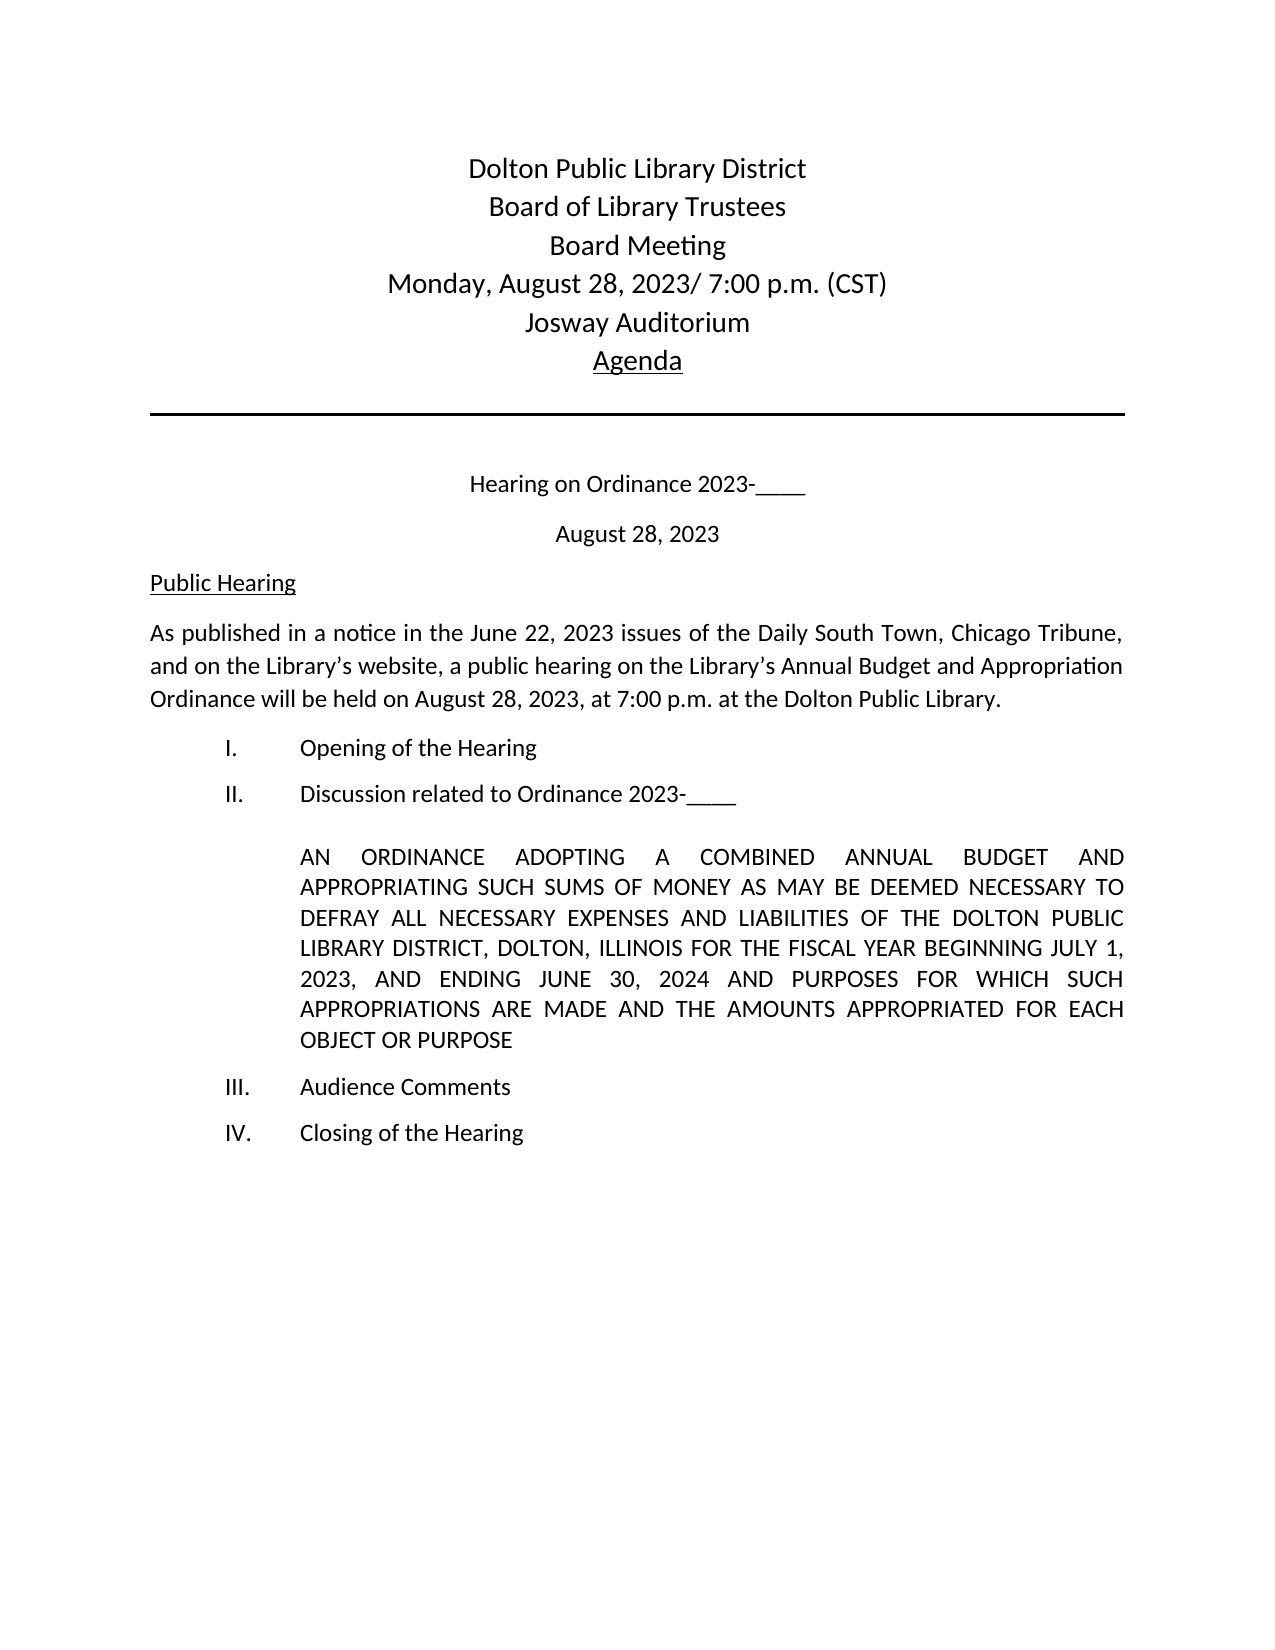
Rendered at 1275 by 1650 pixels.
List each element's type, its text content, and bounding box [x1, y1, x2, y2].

text Board of Library Trustees [150, 188, 1125, 224]
text Dolton Public Library District [150, 150, 1125, 186]
text Board Meeting [150, 227, 1125, 262]
list Discussion related to Ordinance 2023-____ [225, 778, 1125, 809]
list Closing of the Hearing [225, 1117, 1125, 1147]
text Monday, August 28, 2023/ 7:00 p.m. (CST) [150, 265, 1125, 301]
text Public Hearing [150, 567, 1125, 598]
text August 28, 2023 [150, 518, 1125, 548]
text Agenda [150, 342, 1125, 378]
text AN ORDINANCE ADOPTING A COMBINED ANNUAL BUDGET AND APPROPRIATING SUCH SUMS OF MONEY AS MAY BE DEEMED NECESSARY TO DEFRAY ALL NECESSARY EXPENSES AND LIABILITIES OF THE DOLTON PUBLIC LIBRARY DISTRICT, DOLTON, ILLINOIS FOR THE FISCAL YEAR BEGINNING JULY 1, 2023, AND ENDING JUNE 30, 2024 AND PURPOSES FOR WHICH SUCH APPROPRIATIONS ARE MADE AND THE AMOUNTS APPROPRIATED FOR EACH OBJECT OR PURPOSE [300, 841, 1125, 1054]
text As published in a notice in the June 22, 2023 issues of the Daily South Town, Chicago Tribune, and on the Library’s website, a public hearing on the Library’s Annual Budget and Appropriation Ordinance will be held on August 28, 2023, at 7:00 p.m. at the Dolton Public Library. [150, 617, 1125, 713]
text Hearing on Ordinance 2023-____ [150, 468, 1125, 499]
text Josway Auditorium [150, 304, 1125, 339]
list Audience Comments [225, 1071, 1125, 1101]
list Opening of the Hearing [225, 732, 1125, 763]
